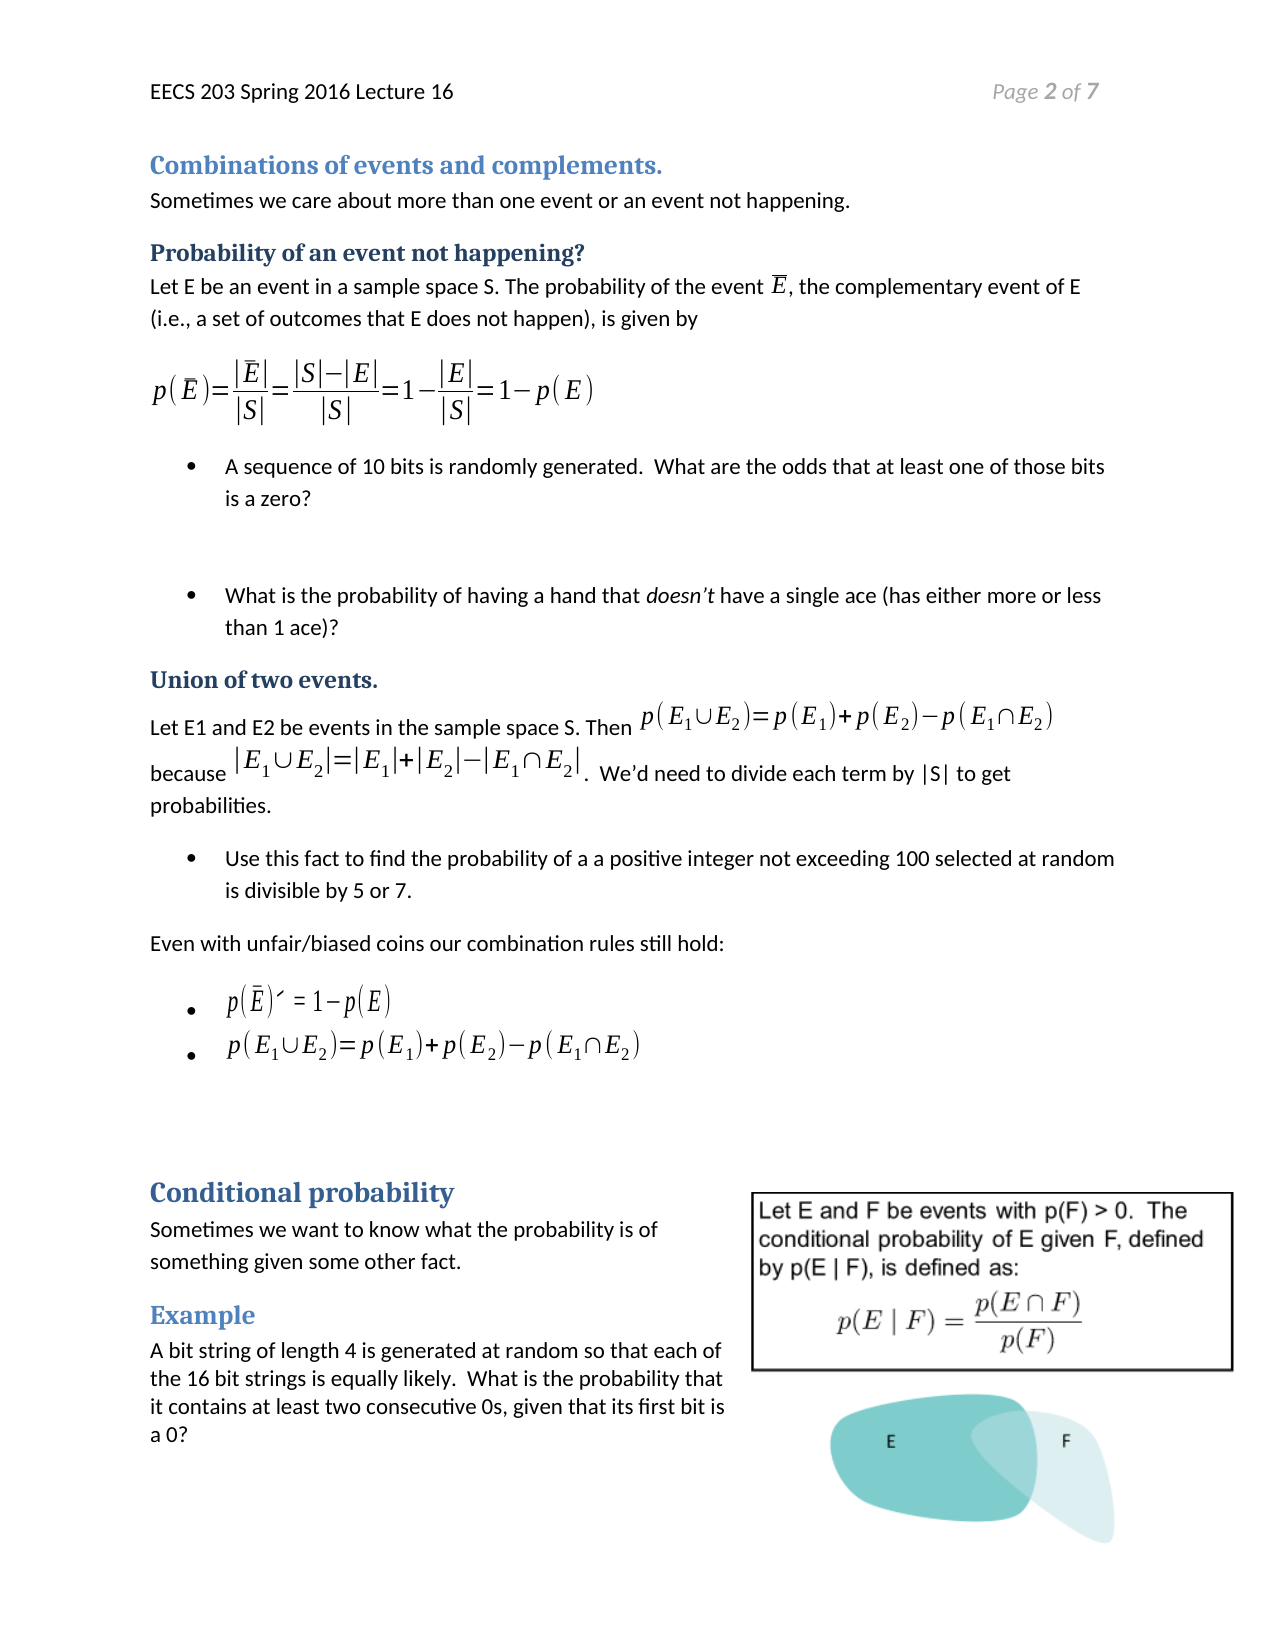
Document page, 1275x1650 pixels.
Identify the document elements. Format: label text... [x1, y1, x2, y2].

list Use this fact to find the probability of a a positive integer not exceeding 100 selected at random is divisible by 5 or 7. [187, 844, 1125, 904]
text Sometimes we care about more than one event or an event not happening. [150, 186, 1125, 214]
text Sometimes we want to know what the probability is of something given some other fact. [150, 1215, 749, 1275]
text Let E be an event in a sample space S. The probability of the event , the complementary event of E (i.e., a set of outcomes that E does not happen), is given by [150, 272, 1125, 332]
subtitle Probability of an event not happening? [150, 239, 1125, 267]
list What is the probability of having a hand that doesn’t have a single ace (has either more or less than 1 ace)? [187, 581, 1125, 641]
subtitle Example [150, 1300, 749, 1331]
text A bit string of length 4 is generated at random so that each of the 16 bit strings is equally likely. What is the probability that it contains at least two consecutive 0s, given that its first bit is a 0? [150, 1336, 749, 1448]
list A sequence of 10 bits is randomly generated. What are the odds that at least one of those bits is a zero? [187, 452, 1125, 577]
subtitle Union of two events. [150, 666, 1125, 695]
picture [749, 1192, 1237, 1547]
text Even with unfair/biased coins our combination rules still hold: [150, 929, 1125, 957]
subtitle Conditional probability [150, 1176, 1125, 1210]
text Let E1 and E2 be events in the sample space S. Then because . We’d need to divide each term by |S| to get probabilities. [150, 699, 1125, 819]
subtitle Combinations of events and complements. [150, 150, 1125, 181]
